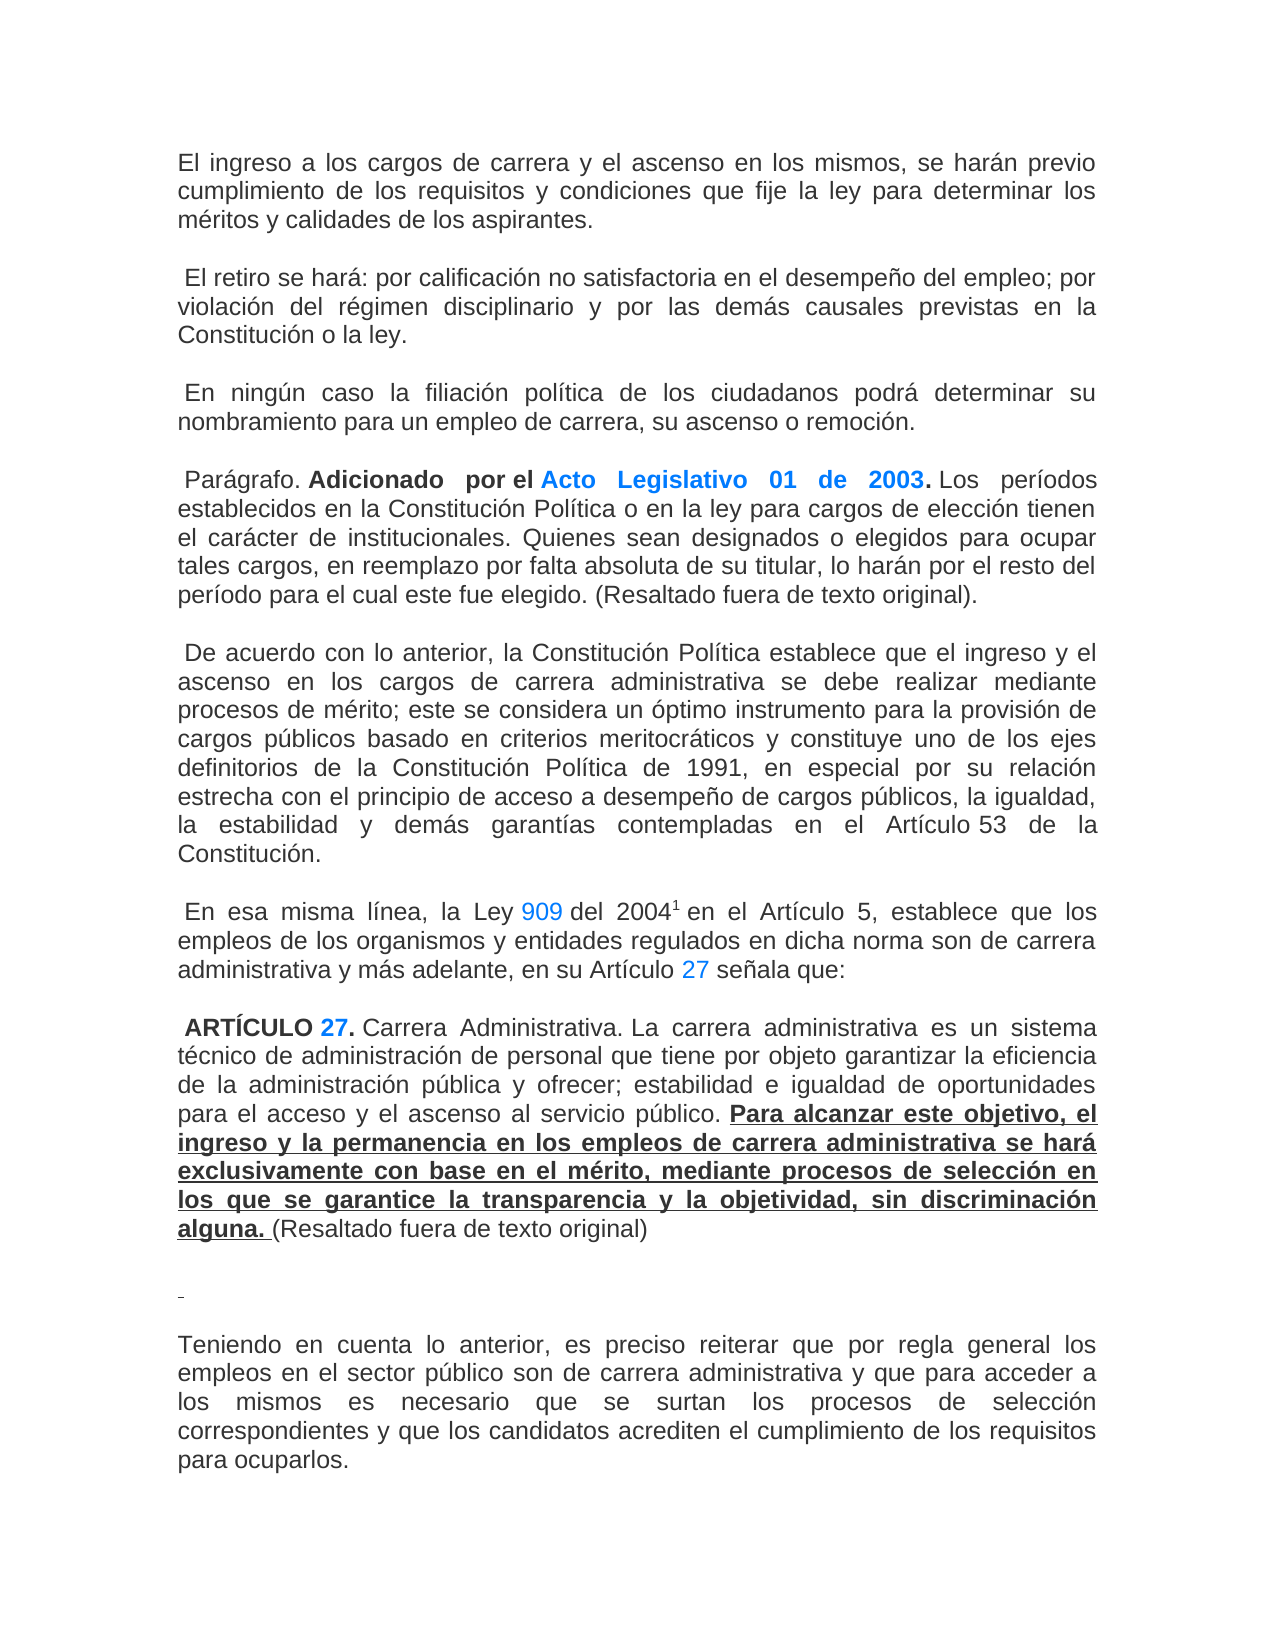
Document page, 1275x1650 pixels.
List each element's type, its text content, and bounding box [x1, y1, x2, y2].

text Parágrafo. Adicionado por el Acto Legislativo 01 de 2003. Los períodos establecidos en la Constitución Política o en la ley para cargos de elección tienen el carácter de institucionales. Quienes sean designados o elegidos para ocupar tales cargos, en reemplazo por falta absoluta de su titular, lo harán por el resto del período para el cual este fue elegido. (Resaltado fuera de texto original). [177, 465, 1098, 609]
text De acuerdo con lo anterior, la Constitución Política establece que el ingreso y el ascenso en los cargos de carrera administrativa se debe realizar mediante procesos de mérito; este se considera un óptimo instrumento para la provisión de cargos públicos basado en criterios meritocráticos y constituye uno de los ejes definitorios de la Constitución Política de 1991, en especial por su relación estrecha con el principio de acceso a desempeño de cargos públicos, la igualdad, la estabilidad y demás garantías contempladas en el Artículo 53 de la Constitución. [177, 638, 1098, 868]
text El retiro se hará: por calificación no satisfactoria en el desempeño del empleo; por violación del régimen disciplinario y por las demás causales previstas en la Constitución o la ley. [177, 263, 1098, 349]
text En ningún caso la filiación política de los ciudadanos podrá determinar su nombramiento para un empleo de carrera, su ascenso o remoción. [177, 378, 1098, 436]
text En esa misma línea, la Ley 909 del 20041 en el Artículo 5, establece que los empleos de los organismos y entidades regulados en dicha norma son de carrera administrativa y más adelante, en su Artículo 27 señala que: [177, 897, 1098, 983]
text ARTÍCULO 27. Carrera Administrativa. La carrera administrativa es un sistema técnico de administración de personal que tiene por objeto garantizar la eficiencia de la administración pública y ofrecer; estabilidad e igualdad de oportunidades para el acceso y el ascenso al servicio público. Para alcanzar este objetivo, el ingreso y la permanencia en los empleos de carrera administrativa se hará exclusivamente con base en el mérito, mediante procesos de selección en los que se garantice la transparencia y la objetividad, sin discriminación alguna. (Resaltado fuera de texto original) [177, 1013, 1098, 1181]
text Teniendo en cuenta lo anterior, es preciso reiterar que por regla general los empleos en el sector público son de carrera administrativa y que para acceder a los mismos es necesario que se surtan los procesos de selección correspondientes y que los candidatos acrediten el cumplimiento de los requisitos para ocuparlos. [177, 1330, 1098, 1473]
text El ingreso a los cargos de carrera y el ascenso en los mismos, se harán previo cumplimiento de los requisitos y condiciones que fije la ley para determinar los méritos y calidades de los aspirantes. [177, 148, 1098, 234]
